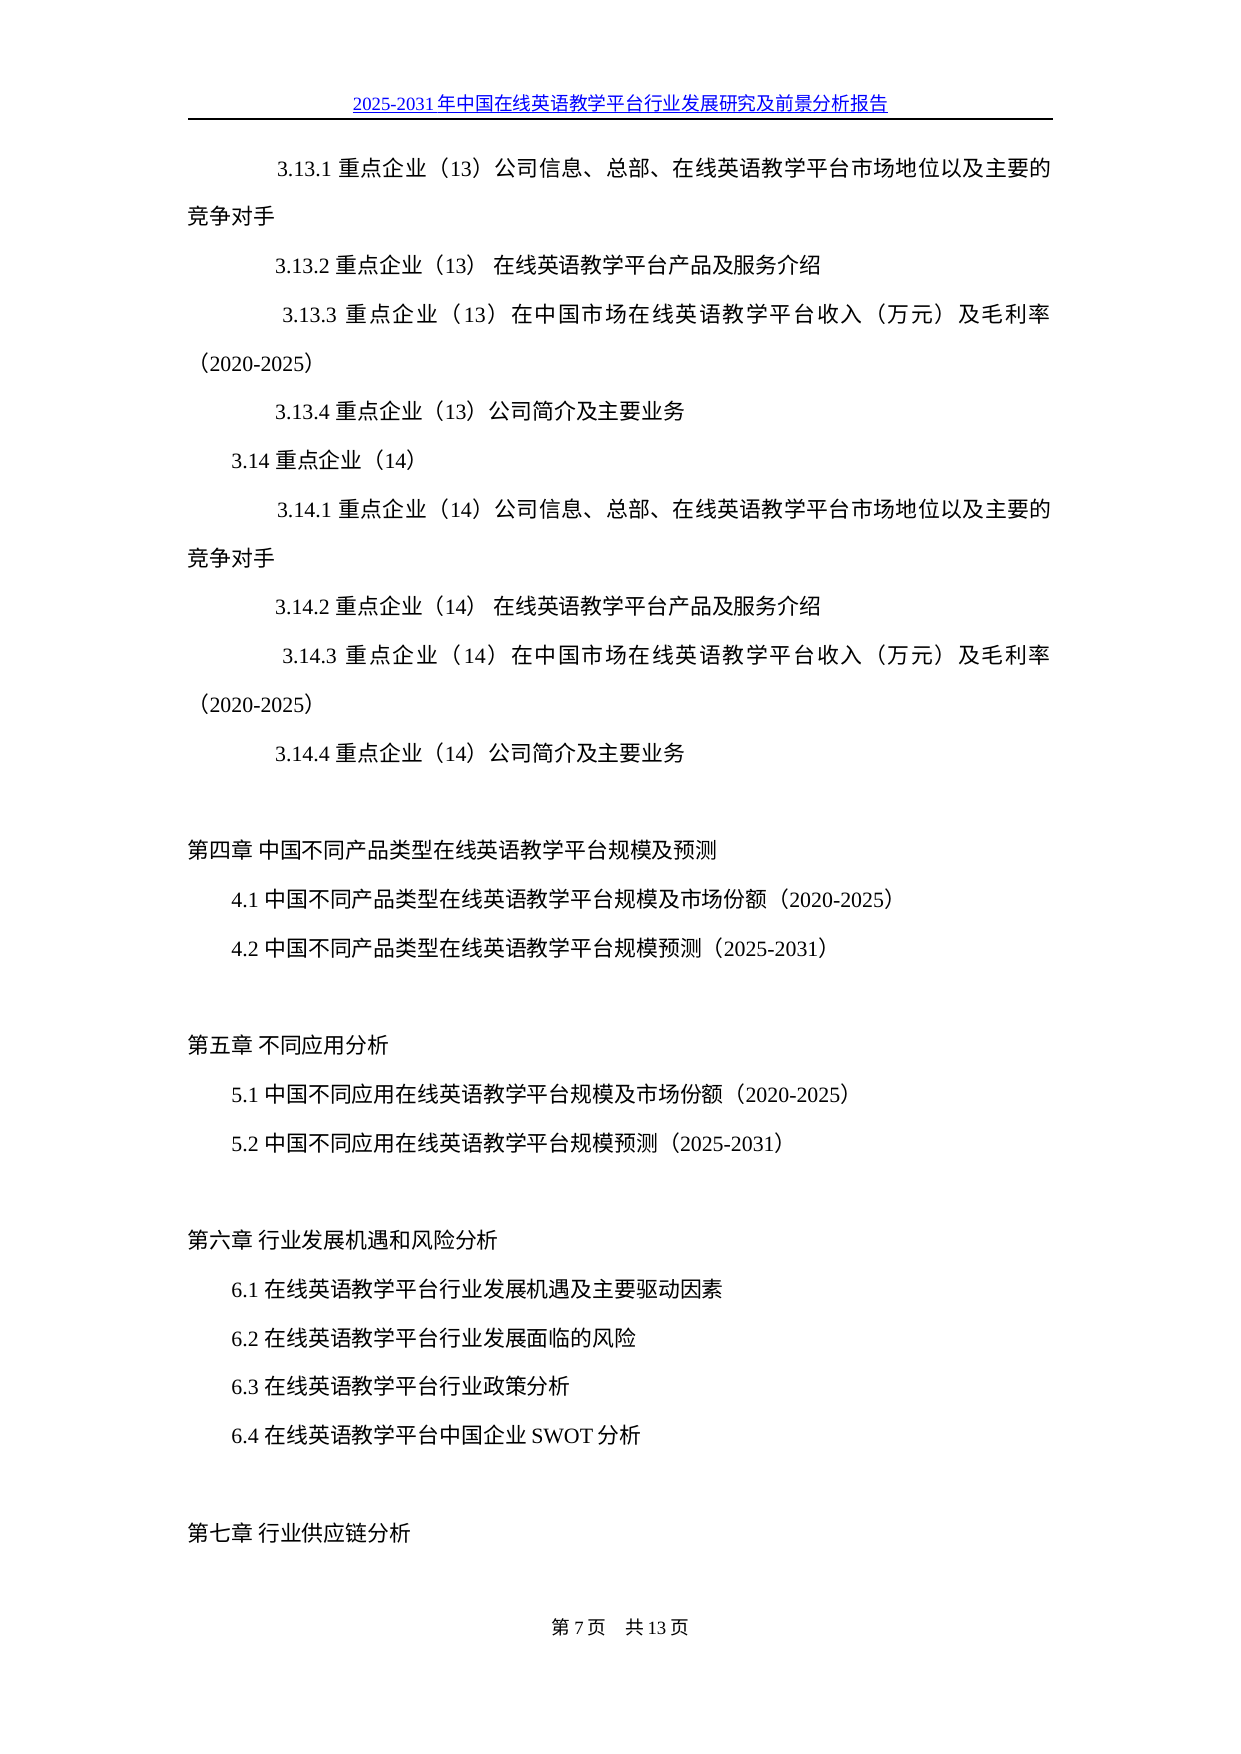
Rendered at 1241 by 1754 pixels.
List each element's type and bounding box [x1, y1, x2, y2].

text [187, 150, 1053, 1548]
